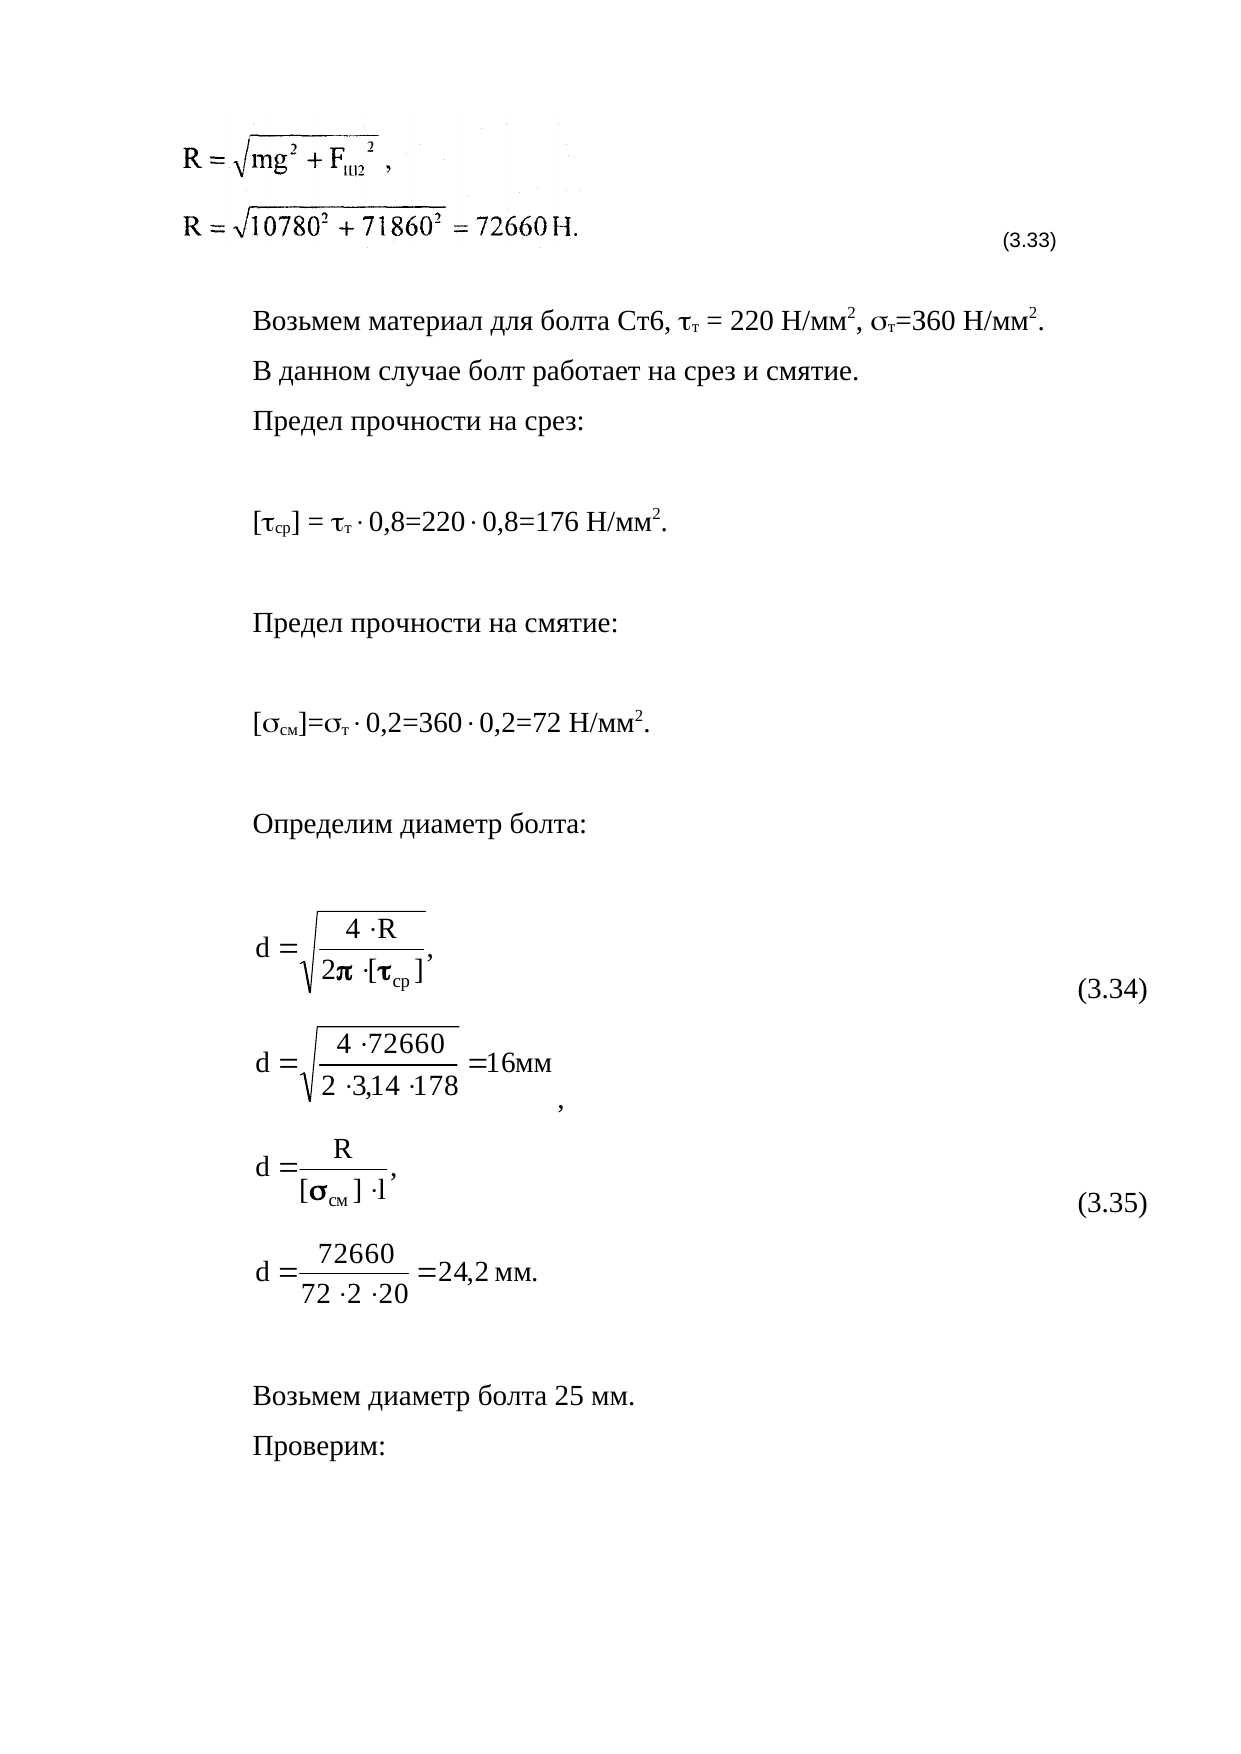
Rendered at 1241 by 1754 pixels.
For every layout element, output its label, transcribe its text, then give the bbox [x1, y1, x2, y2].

text [cр] = т0,8=2200,8=176 Н/мм2. [177, 504, 1152, 538]
picture [177, 118, 584, 248]
text (3.34) [177, 907, 1152, 1005]
text Возьмем материал для болта Ст6, т = 220 Н/мм2, т=З60 Н/мм2. [177, 303, 1152, 336]
text , [177, 1022, 1152, 1114]
text Определим диаметр болта: [177, 806, 1152, 839]
text [см]=т0,2=3600,2=72 Н/мм2. [177, 705, 1152, 739]
text Предел прочности на срез: [177, 403, 1152, 437]
text Предел прочности на смятие: [177, 605, 1152, 638]
text В данном случае болт работает на срез и смятие. [177, 353, 1152, 387]
text Возьмем диаметр болта 25 мм. [177, 1378, 1152, 1411]
text (3.35) [177, 1131, 1152, 1219]
text Проверим: [177, 1428, 1152, 1461]
